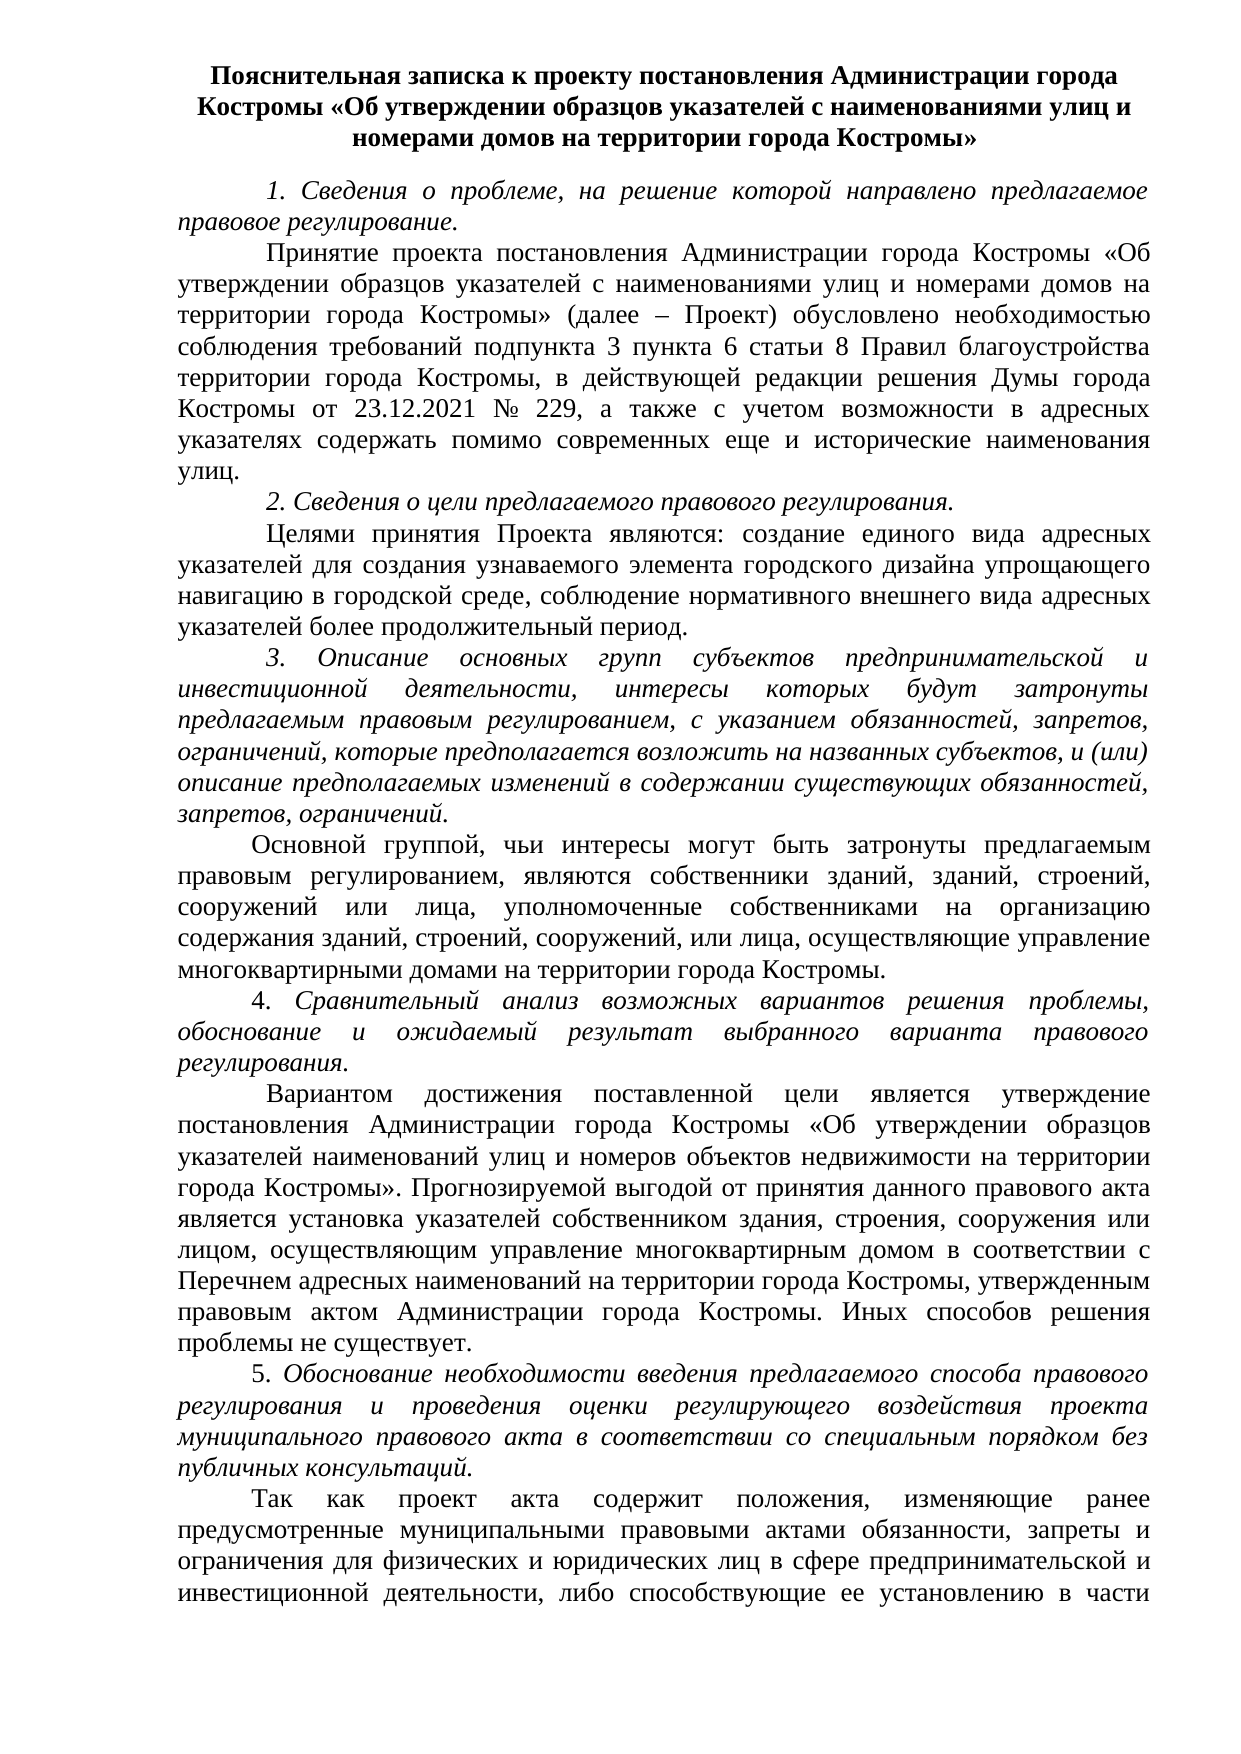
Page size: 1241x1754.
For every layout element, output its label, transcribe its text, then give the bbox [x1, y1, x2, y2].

text Основной группой, чьи интересы могут быть затронуты предлагаемым правовым регулированием, являются собственники зданий, зданий, строений, сооружений или лица, уполномоченные собственниками на организацию содержания зданий, строений, сооружений, или лица, осуществляющие управление многоквартирными домами на территории города Костромы. [177, 828, 1152, 984]
text 2. Сведения о цели предлагаемого правового регулирования. [177, 486, 1152, 517]
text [177, 1482, 1152, 1607]
text Пояснительная записка к проекту постановления Администрации города Костромы «Об утверждении образцов указателей с наименованиями улиц и номерами домов на территории города Костромы» [177, 59, 1152, 152]
text Принятие проекта постановления Администрации города Костромы «Об утверждении образцов указателей с наименованиями улиц и номерами домов на территории города Костромы» (далее – Проект) обусловлено необходимостью соблюдения требований подпункта 3 пункта 6 статьи 8 Правил благоустройства территории города Костромы, в действующей редакции решения Думы города Костромы от 23.12.2021 № 229, а также с учетом возможности в адресных указателях содержать помимо современных еще и исторические наименования улиц. [177, 236, 1152, 486]
text Целями принятия Проекта являются: создание единого вида адресных указателей для создания узнаваемого элемента городского дизайна упрощающего навигацию в городской среде, соблюдение нормативного внешнего вида адресных указателей более продолжительный период. [177, 517, 1152, 641]
text 3. Описание основных групп субъектов предпринимательской и инвестиционной деятельности, интересы которых будут затронуты предлагаемым правовым регулированием, с указанием обязанностей, запретов, ограничений, которые предполагается возложить на названных субъектов, и (или) описание предполагаемых изменений в содержании существующих обязанностей, запретов, ограничений. [177, 641, 1152, 828]
text 5. Обоснование необходимости введения предлагаемого способа правового регулирования и проведения оценки регулирующего воздействия проекта муниципального правового акта в соответствии со специальным порядком без публичных консультаций. [177, 1358, 1152, 1482]
text Вариантом достижения поставленной цели является утверждение постановления Администрации города Костромы «Об утверждении образцов указателей наименований улиц и номеров объектов недвижимости на территории города Костромы». Прогнозируемой выгодой от принятия данного правового акта является установка указателей собственником здания, строения, сооружения или лицом, осуществляющим управление многоквартирным домом в соответствии с Перечнем адресных наименований на территории города Костромы, утвержденным правовым актом Администрации города Костромы. Иных способов решения проблемы не существует. [177, 1077, 1152, 1358]
text 4. Сравнительный анализ возможных вариантов решения проблемы, обоснование и ожидаемый результат выбранного варианта правового регулирования. [177, 984, 1152, 1077]
text 1. Сведения о проблеме, на решение которой направлено предлагаемое правовое регулирование. [177, 174, 1152, 236]
